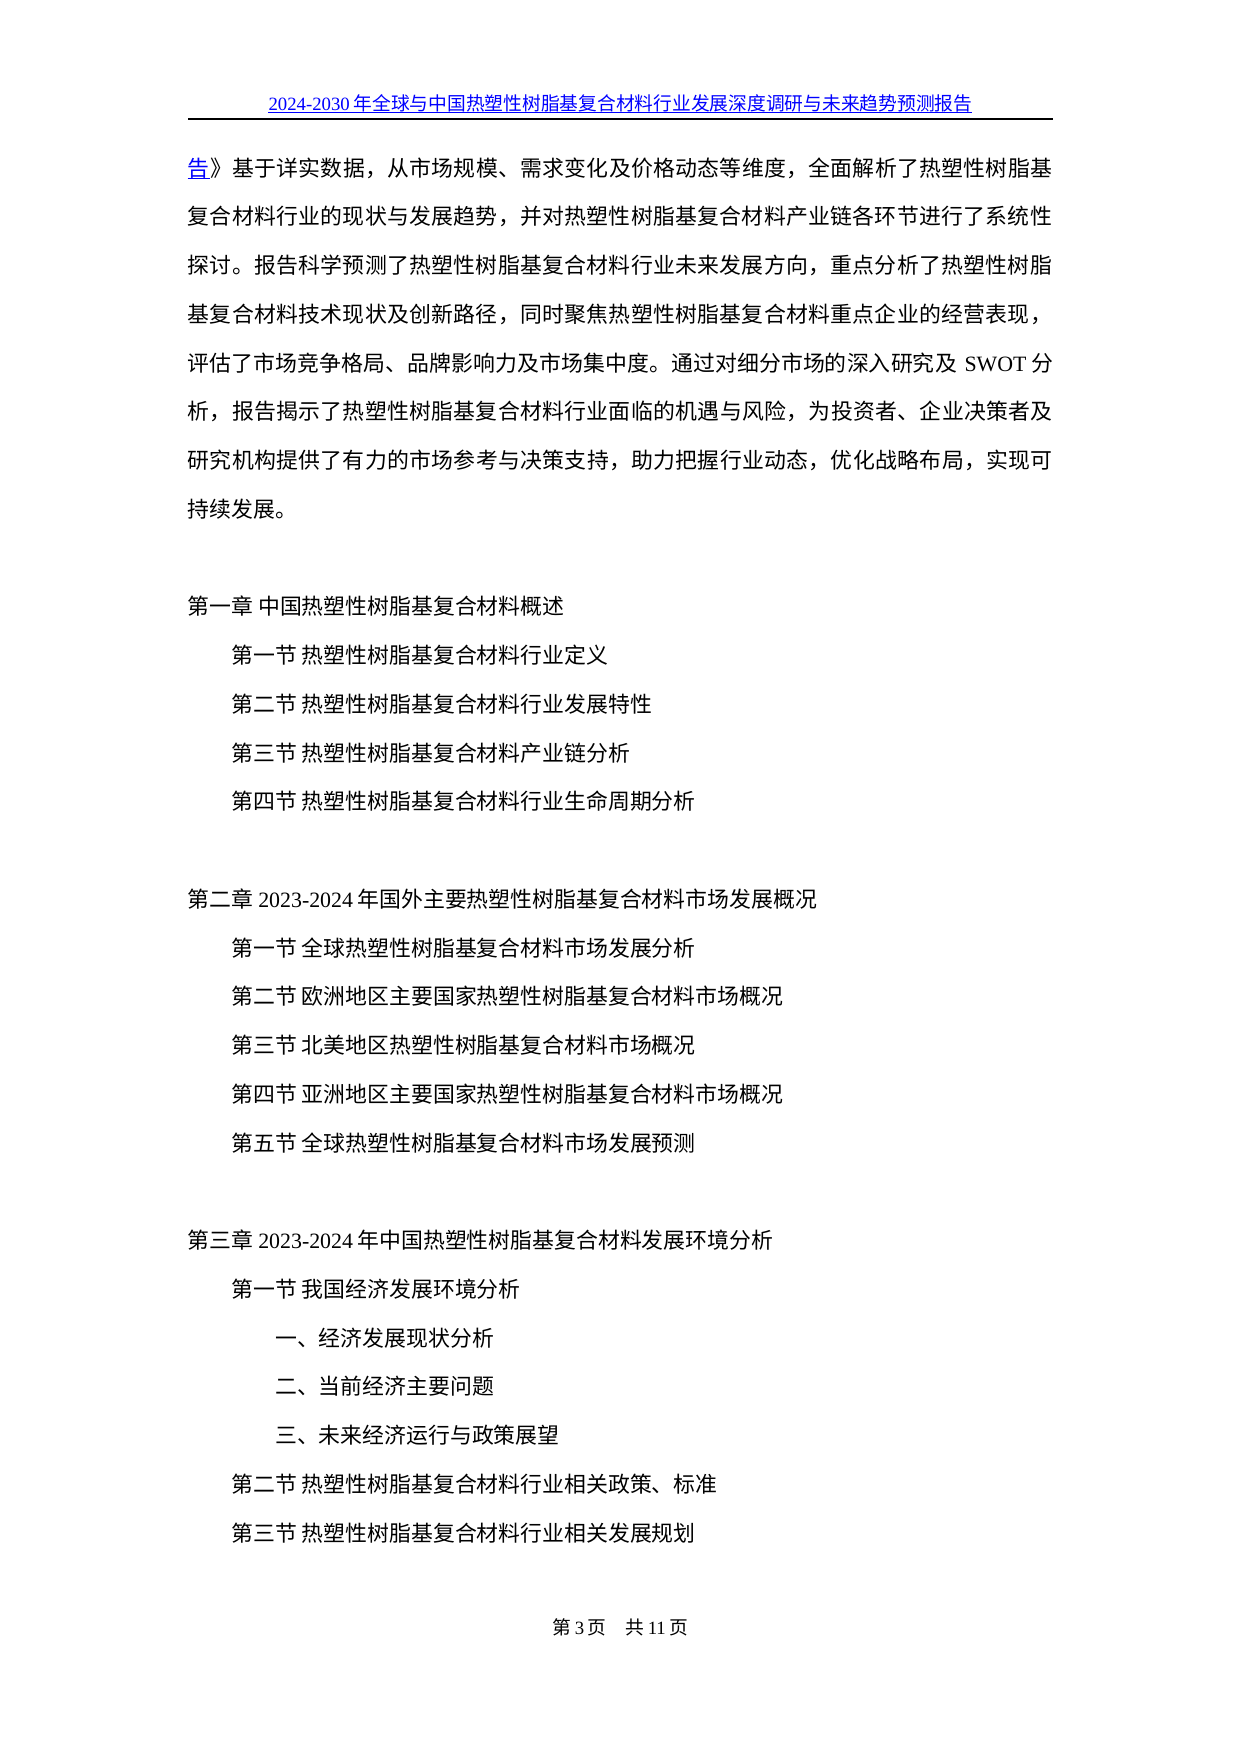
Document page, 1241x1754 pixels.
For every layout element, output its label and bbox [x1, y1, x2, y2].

text [187, 150, 1053, 1548]
